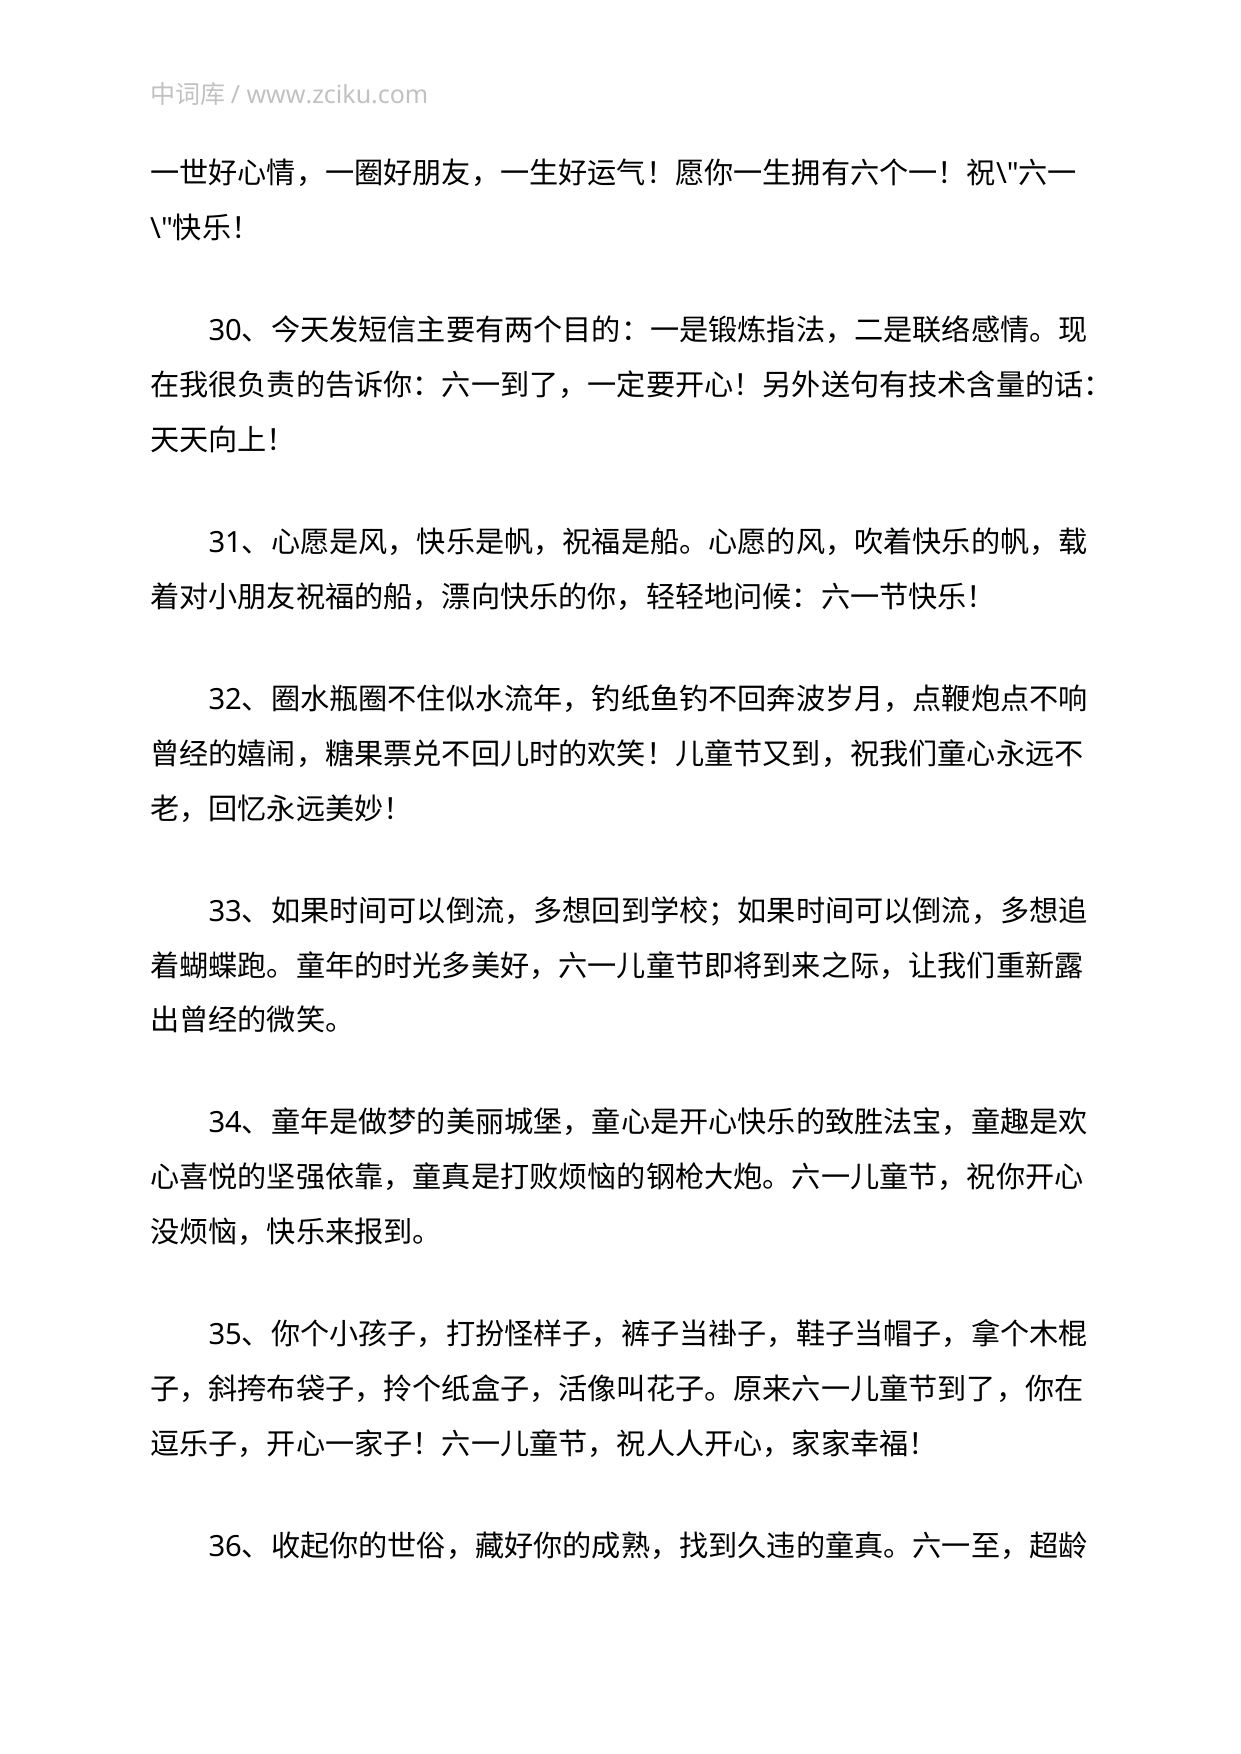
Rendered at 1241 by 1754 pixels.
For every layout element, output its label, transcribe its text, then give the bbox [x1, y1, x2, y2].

text 33、如果时间可以倒流，多想回到学校；如果时间可以倒流，多想追着蝴蝶跑。童年的时光多美好，六一儿童节即将到来之际，让我们重新露出曾经的微笑。 [150, 887, 1090, 1039]
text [150, 150, 1090, 247]
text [150, 1522, 1090, 1564]
text 30、今天发短信主要有两个目的：一是锻炼指法，二是联络感情。现在我很负责的告诉你：六一到了，一定要开心！另外送句有技术含量的话：天天向上！ [150, 307, 1090, 459]
text 34、童年是做梦的美丽城堡，童心是开心快乐的致胜法宝，童趣是欢心喜悦的坚强依靠，童真是打败烦恼的钢枪大炮。六一儿童节，祝你开心没烦恼，快乐来报到。 [150, 1099, 1090, 1251]
text 35、你个小孩子，打扮怪样子，裤子当褂子，鞋子当帽子，拿个木棍子，斜挎布袋子，拎个纸盒子，活像叫花子。原来六一儿童节到了，你在逗乐子，开心一家子！六一儿童节，祝人人开心，家家幸福！ [150, 1310, 1090, 1463]
text 31、心愿是风，快乐是帆，祝福是船。心愿的风，吹着快乐的帆，载着对小朋友祝福的船，漂向快乐的你，轻轻地问候：六一节快乐！ [150, 519, 1090, 616]
text 32、圈水瓶圈不住似水流年，钓纸鱼钓不回奔波岁月，点鞭炮点不响曾经的嬉闹，糖果票兑不回儿时的欢笑！儿童节又到，祝我们童心永远不老，回忆永远美妙！ [150, 675, 1090, 828]
